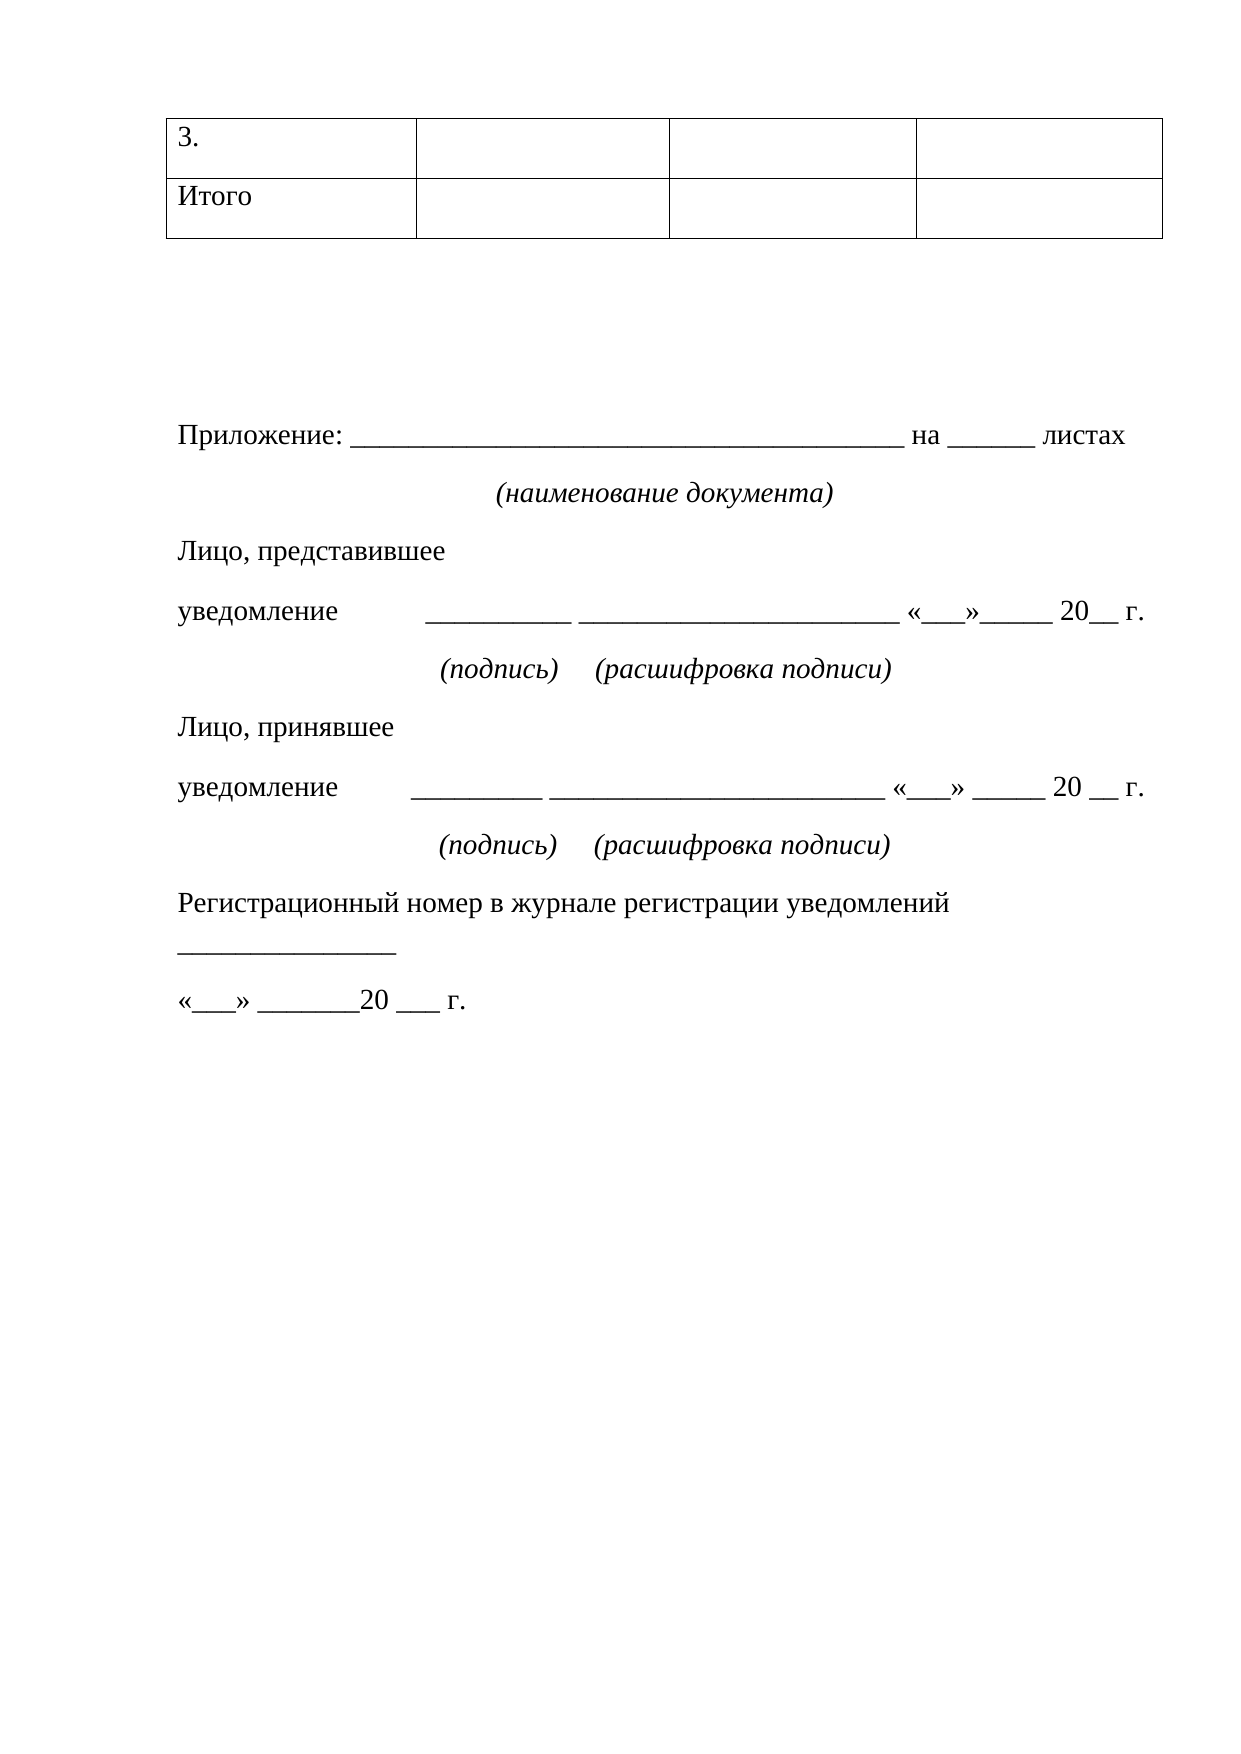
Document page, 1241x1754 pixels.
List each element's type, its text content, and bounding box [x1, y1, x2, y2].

table_cell [417, 179, 669, 238]
table_cell [670, 119, 916, 177]
table_cell (подпись) (расшифровка подписи) [166, 651, 1163, 709]
table_cell [917, 179, 1162, 238]
table_cell (подпись) (расшифровка подписи) [166, 827, 1163, 885]
table_cell (наименование документа) [166, 475, 1163, 533]
table_cell [417, 119, 669, 177]
table_cell Регистрационный номер в журнале регистрации уведомлений _______________ [166, 885, 1163, 982]
table_cell [670, 179, 916, 238]
table_cell Лицо, представившее уведомление __________ ______________________ «___»_____ 20__ г. [166, 534, 1163, 651]
table_cell [917, 119, 1162, 177]
table_header Приложение: ______________________________________ на ______ листах [166, 417, 1163, 475]
table_cell Итого [167, 179, 416, 238]
table_cell «___» _______20 ___ г. [166, 982, 1163, 1040]
table_cell Лицо, принявшее уведомление _________ _______________________ «___» _____ 20 __ г. [166, 709, 1163, 827]
table_cell 1. 2. 3. [167, 119, 416, 177]
